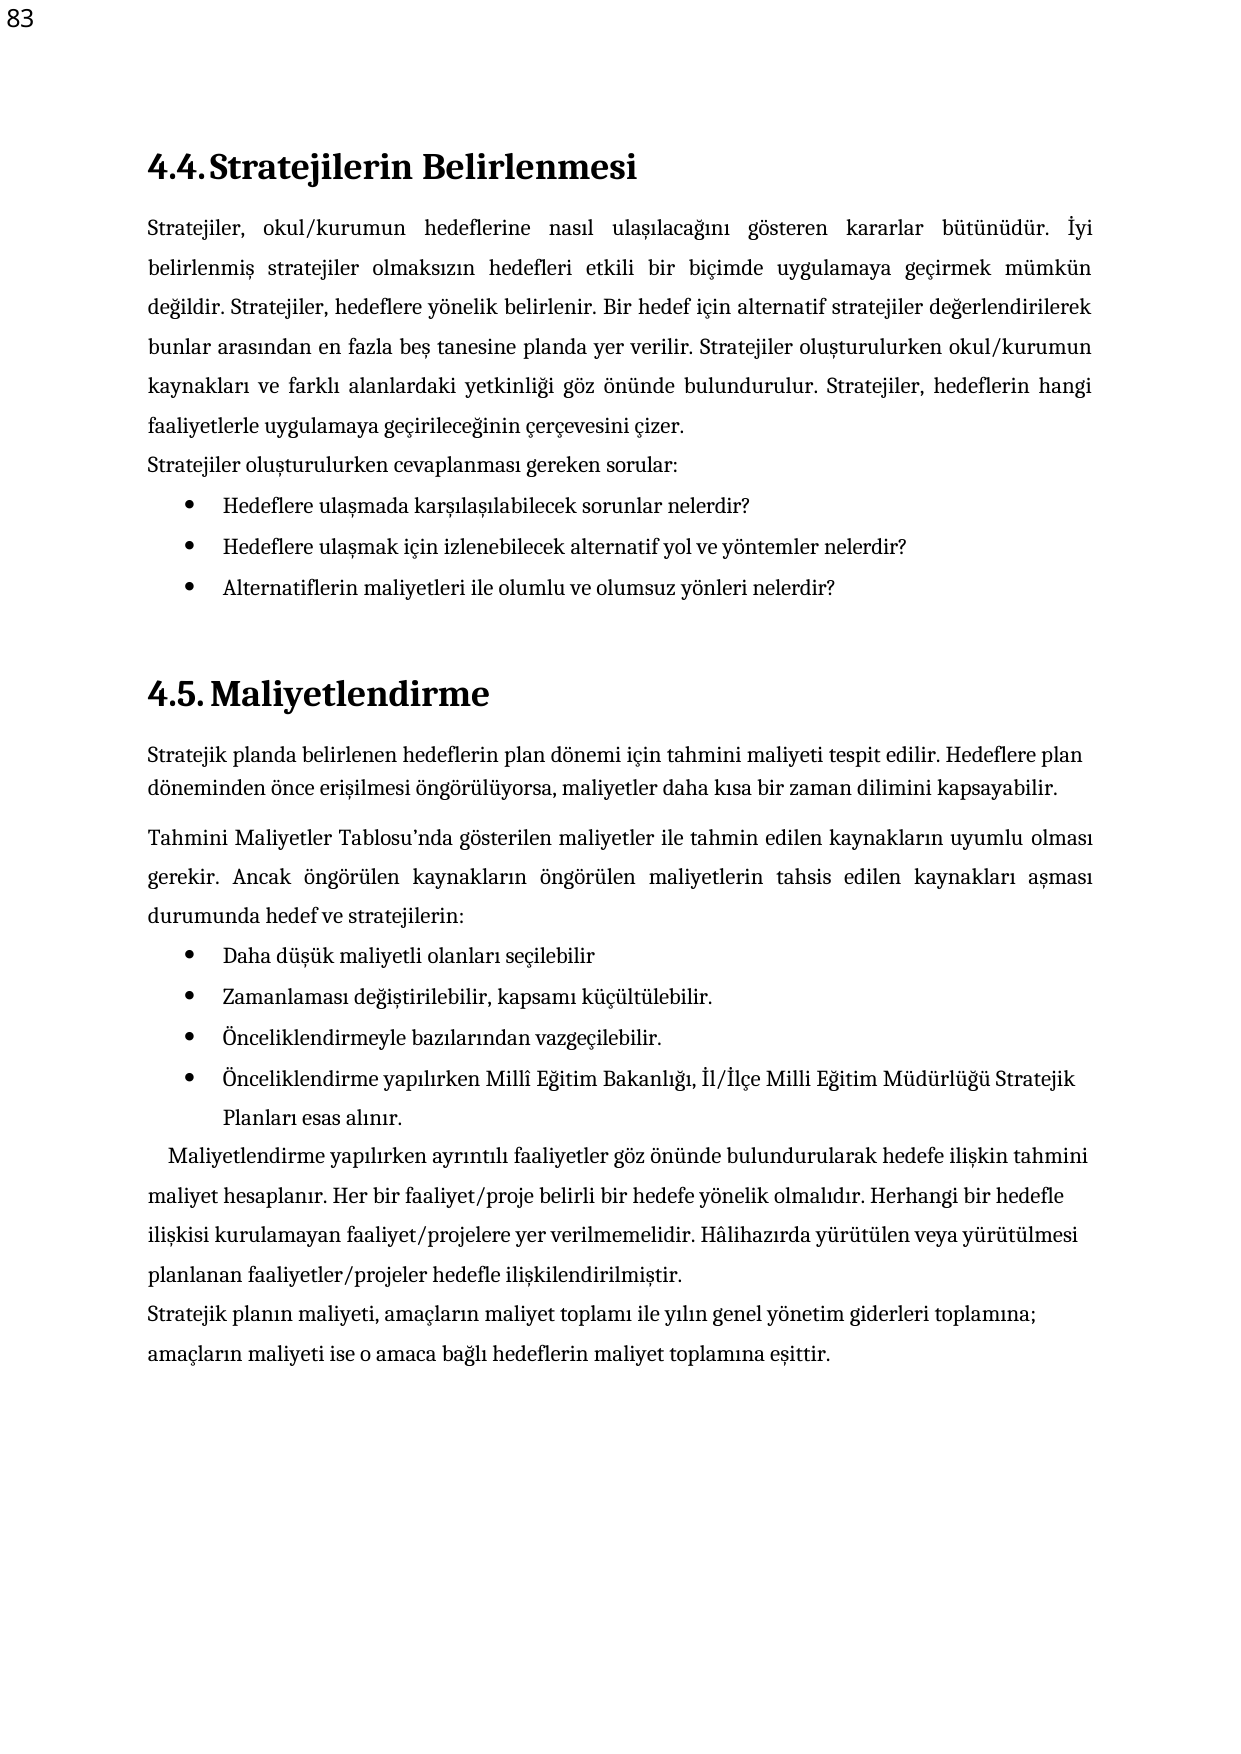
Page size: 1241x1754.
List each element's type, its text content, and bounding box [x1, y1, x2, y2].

subtitle Stratejilerin Belirlenmesi [148, 146, 1198, 189]
text Maliyetlendirme yapılırken ayrıntılı faaliyetler göz önünde bulundurularak hedefe ilişkin tahmini maliyet hesaplanır. Her bir faaliyet/proje belirli bir hedefe yönelik olmalıdır. Herhangi bir hedefle ilişkisi kurulamayan faaliyet/projelere yer verilmemelidir. Hâlihazırda yürütülen veya yürütülmesi planlanan faaliyetler/projeler hedefle ilişkilendirilmiştir. [148, 1143, 1093, 1288]
list Önceliklendirme yapılırken Millî Eğitim Bakanlığı, İl/İlçe Milli Eğitim Müdürlüğü Stratejik Planları esas alınır. [185, 1066, 1078, 1131]
text Stratejik planın maliyeti, amaçların maliyet toplamı ile yılın genel yönetim giderleri toplamına; amaçların maliyeti ise o amaca bağlı hedeflerin maliyet toplamına eşittir. [148, 1301, 1093, 1367]
list Hedeflere ulaşmada karşılaşılabilecek sorunlar nelerdir? [185, 493, 1198, 519]
text Stratejiler oluşturulurken cevaplanması gereken sorular: [148, 452, 1198, 478]
list Zamanlaması değiştirilebilir, kapsamı küçültülebilir. [185, 984, 1198, 1010]
list Alternatiflerin maliyetleri ile olumlu ve olumsuz yönleri nelerdir? [185, 575, 1198, 601]
list Daha düşük maliyetli olanları seçilebilir [185, 943, 1198, 969]
text Tahmini Maliyetler Tablosu’nda gösterilen maliyetler ile tahmin edilen kaynakların uyumlu olması gerekir. Ancak öngörülen kaynakların öngörülen maliyetlerin tahsis edilen kaynakları aşması durumunda hedef ve stratejilerin: [148, 824, 1093, 930]
list Hedeflere ulaşmak için izlenebilecek alternatif yol ve yöntemler nelerdir? [185, 534, 1198, 560]
text Stratejik planda belirlenen hedeflerin plan dönemi için tahmini maliyeti tespit edilir. Hedeflere plan döneminden önce erişilmesi öngörülüyorsa, maliyetler daha kısa bir zaman dilimini kapsayabilir. [148, 742, 1093, 801]
subtitle Maliyetlendirme [148, 672, 1198, 715]
text Stratejiler, okul/kurumun hedeflerine nasıl ulaşılacağını gösteren kararlar bütünüdür. İyi belirlenmiş stratejiler olmaksızın hedefleri etkili bir biçimde uygulamaya geçirmek mümkün değildir. Stratejiler, hedeflere yönelik belirlenir. Bir hedef için alternatif stratejiler değerlendirilerek bunlar arasından en fazla beş tanesine planda yer verilir. Stratejiler oluşturulurken okul/kurumun kaynakları ve farklı alanlardaki yetkinliği göz önünde bulundurulur. Stratejiler, hedeflerin hangi faaliyetlerle uygulamaya geçirileceğinin çerçevesini çizer. [148, 215, 1093, 439]
list Önceliklendirmeyle bazılarından vazgeçilebilir. [185, 1025, 1198, 1051]
